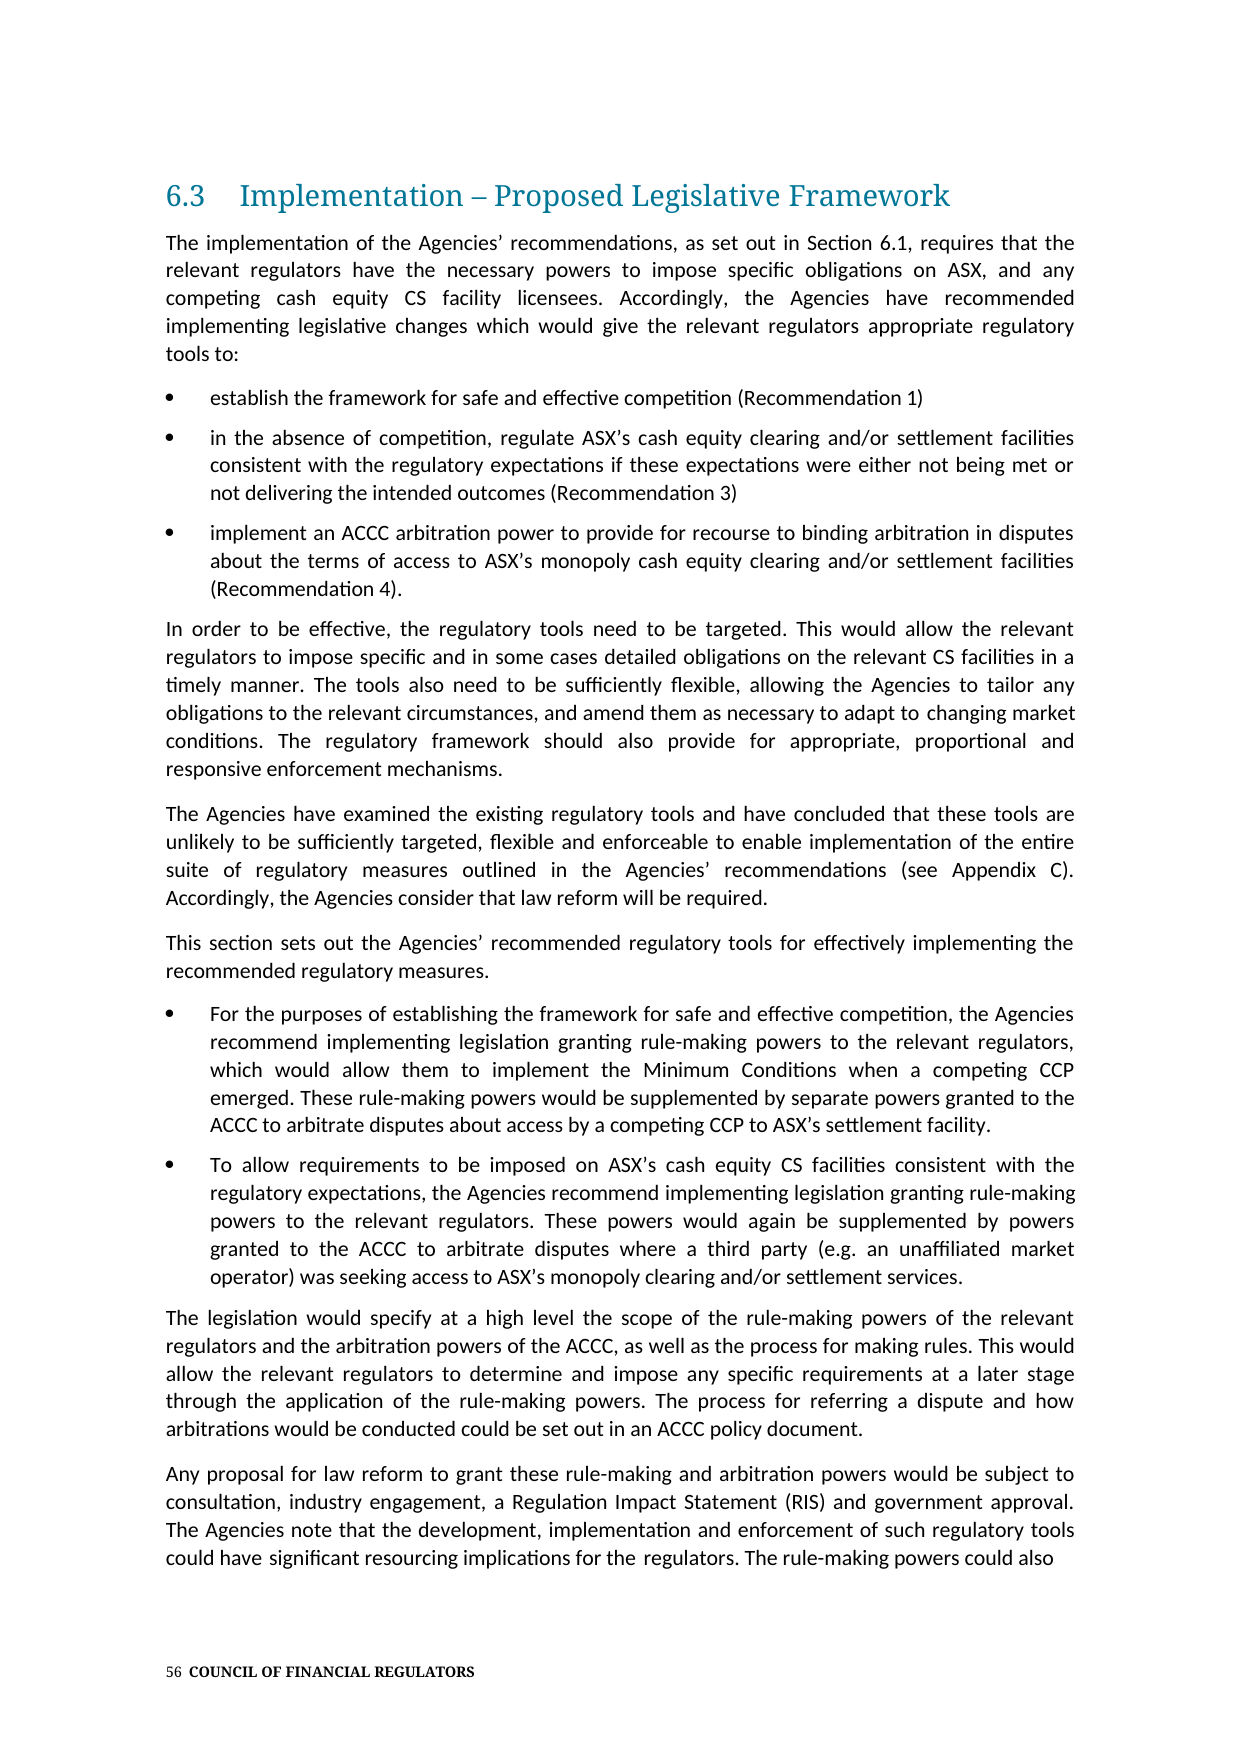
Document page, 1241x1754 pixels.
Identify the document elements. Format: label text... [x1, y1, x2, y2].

text The legislation would specify at a high level the scope of the rule-making powers of the relevant regulators and the arbitration powers of the ACCC, as well as the process for making rules. This would allow the relevant regulators to determine and impose any specific requirements at a later stage through the application of the rule-making powers. The process for referring a dispute and how arbitrations would be conducted could be set out in an ACCC policy document. [166, 1304, 1076, 1442]
list establish the framework for safe and effective competition (Recommendation 1) [166, 384, 1098, 411]
text The Agencies have examined the existing regulatory tools and have concluded that these tools are unlikely to be sufficiently targeted, flexible and enforceable to enable implementation of the entire suite of regulatory measures outlined in the Agencies’ recommendations (see Appendix C). Accordingly, the Agencies consider that law reform will be required. [166, 800, 1076, 911]
text Any proposal for law reform to grant these rule-making and arbitration powers would be subject to consultation, industry engagement, a Regulation Impact Statement (RIS) and government approval. The Agencies note that the development, implementation and enforcement of such regulatory tools could have significant resourcing implications for the regulators. The rule-making powers could also [166, 1461, 1076, 1571]
list To allow requirements to be imposed on ASX’s cash equity CS facilities consistent with the regulatory expectations, the Agencies recommend implementing legislation granting rule-making powers to the relevant regulators. These powers would again be supplemented by powers granted to the ACCC to arbitrate disputes where a third party (e.g. an unaffiliated market operator) was seeking access to ASX’s monopoly clearing and/or settlement services. [166, 1151, 1076, 1289]
list implement an ACCC arbitration power to provide for recourse to binding arbitration in disputes about the terms of access to ASX’s monopoly cash equity clearing and/or settlement facilities (Recommendation 4). [166, 519, 1075, 601]
list in the absence of competition, regulate ASX’s cash equity clearing and/or settlement facilities consistent with the regulatory expectations if these expectations were either not being met or not delivering the intended outcomes (Recommendation 3) [166, 424, 1075, 506]
text This section sets out the Agencies’ recommended regulatory tools for effectively implementing the recommended regulatory measures. [166, 929, 1075, 983]
subtitle Implementation – Proposed Legislative Framework [165, 176, 1098, 215]
text The implementation of the Agencies’ recommendations, as set out in Section 6.1, requires that the relevant regulators have the necessary powers to impose specific obligations on ASX, and any competing cash equity CS facility licensees. Accordingly, the Agencies have recommended implementing legislative changes which would give the relevant regulators appropriate regulatory tools to: [166, 229, 1076, 367]
list For the purposes of establishing the framework for safe and effective competition, the Agencies recommend implementing legislation granting rule-making powers to the relevant regulators, which would allow them to implement the Minimum Conditions when a competing CCP emerged. These rule-making powers would be supplemented by separate powers granted to the ACCC to arbitrate disputes about access by a competing CCP to ASX’s settlement facility. [166, 1000, 1076, 1138]
text In order to be effective, the regulatory tools need to be targeted. This would allow the relevant regulators to impose specific and in some cases detailed obligations on the relevant CS facilities in a timely manner. The tools also need to be sufficiently flexible, allowing the Agencies to tailor any obligations to the relevant circumstances, and amend them as necessary to adapt to changing market conditions. The regulatory framework should also provide for appropriate, proportional and responsive enforcement mechanisms. [166, 616, 1076, 782]
